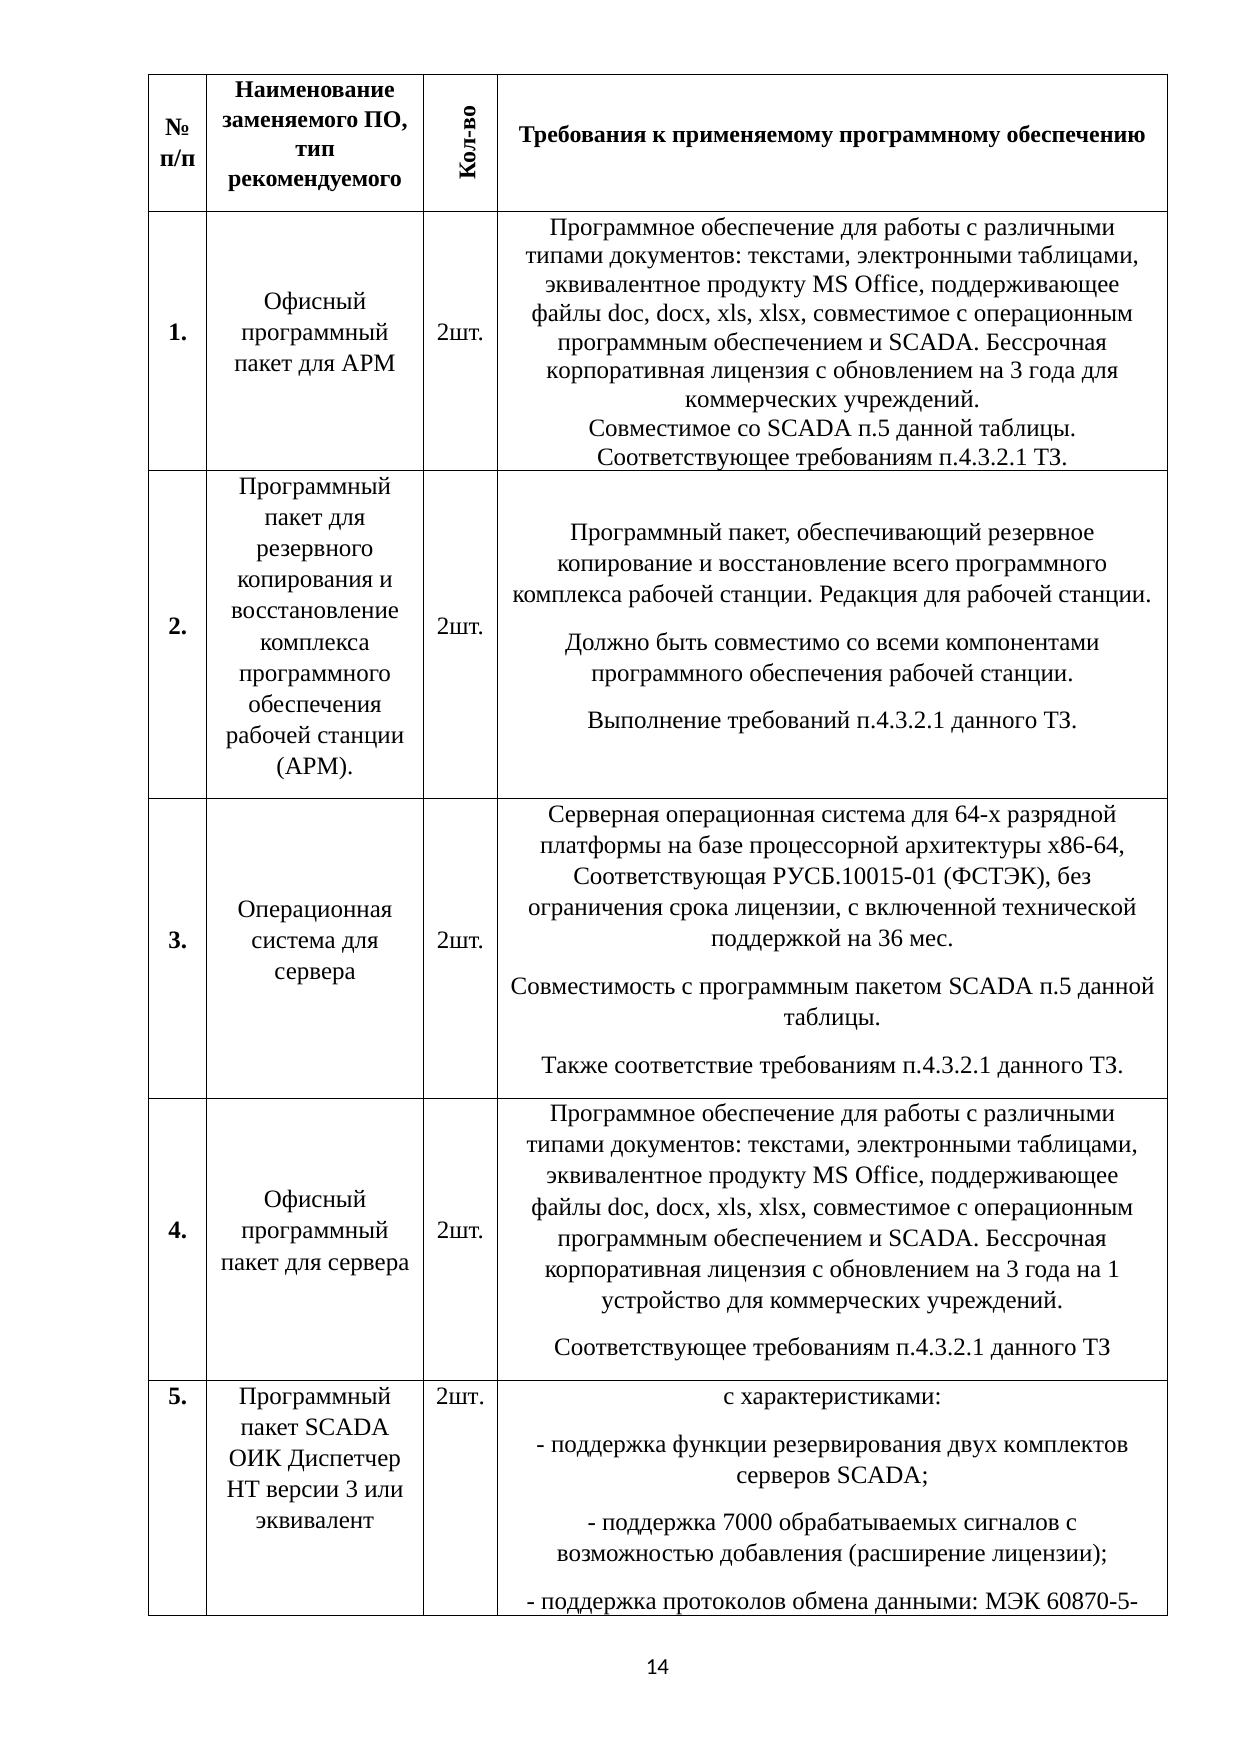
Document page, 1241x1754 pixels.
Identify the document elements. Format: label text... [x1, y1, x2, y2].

table_cell Офисный программный пакет для АРМ [207, 212, 423, 470]
table_cell 1. [149, 212, 206, 470]
table_cell 2шт. [424, 212, 497, 470]
table_cell 2шт. [424, 471, 497, 798]
table_cell Программное обеспечение для работы с различными типами документов: текстами, электронными таблицами, эквивалентное продукту MS Office, поддерживающее файлы doc, docx, xls, xlsx, совместимое с операционным программным обеспечением и SCADA. Бессрочная корпоративная лицензия с обновлением на 3 года на 1 устройство для коммерческих учреждений. Соответствующее требованиям п.4.3.2.1 данного ТЗ [498, 1099, 1167, 1380]
table_cell 2шт. [424, 799, 497, 1097]
table_header Требования к применяемому программному обеспечению [498, 75, 1167, 211]
table_cell 2. [149, 471, 206, 798]
table_cell 3. [149, 799, 206, 1097]
table_header Наименование заменяемого ПО, тип рекомендуемого [207, 75, 423, 211]
table_cell 2шт. [424, 1099, 497, 1380]
table_cell Операционная система для сервера [207, 799, 423, 1097]
table_cell Программный пакет для резервного копирования и восстановление комплекса программного обеспечения рабочей станции (АРМ). [207, 471, 423, 798]
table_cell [498, 1381, 1167, 1615]
table_cell 2шт. [424, 1381, 497, 1615]
table_header Кол-во лицензий [424, 75, 497, 211]
table_cell Программный пакет, обеспечивающий резервное копирование и восстановление всего программного комплекса рабочей станции. Редакция для рабочей станции. Должно быть совместимо со всеми компонентами программного обеспечения рабочей станции. Выполнение требований п.4.3.2.1 данного ТЗ. [498, 471, 1167, 798]
table_header № п/п [149, 75, 206, 211]
table_cell Программное обеспечение для работы с различными типами документов: текстами, электронными таблицами, эквивалентное продукту MS Office, поддерживающее файлы doc, docx, xls, xlsx, совместимое с операционным программным обеспечением и SCADA. Бессрочная корпоративная лицензия с обновлением на 3 года для коммерческих учреждений. Совместимое со SCADA п.5 данной таблицы. Соответствующее требованиям п.4.3.2.1 ТЗ. [498, 212, 1167, 470]
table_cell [207, 1381, 423, 1615]
table_cell 5. [149, 1381, 206, 1615]
table_cell Серверная операционная система для 64-х разрядной платформы на базе процессорной архитектуры х86-64, Соответствующая РУСБ.10015-01 (ФСТЭК), без ограничения срока лицензии, с включенной технической поддержкой на 36 мес. Совместимость с программным пакетом SCADA п.5 данной таблицы. Также соответствие требованиям п.4.3.2.1 данного ТЗ. [498, 799, 1167, 1097]
table_cell 4. [149, 1099, 206, 1380]
table_cell Офисный программный пакет для сервера [207, 1099, 423, 1380]
